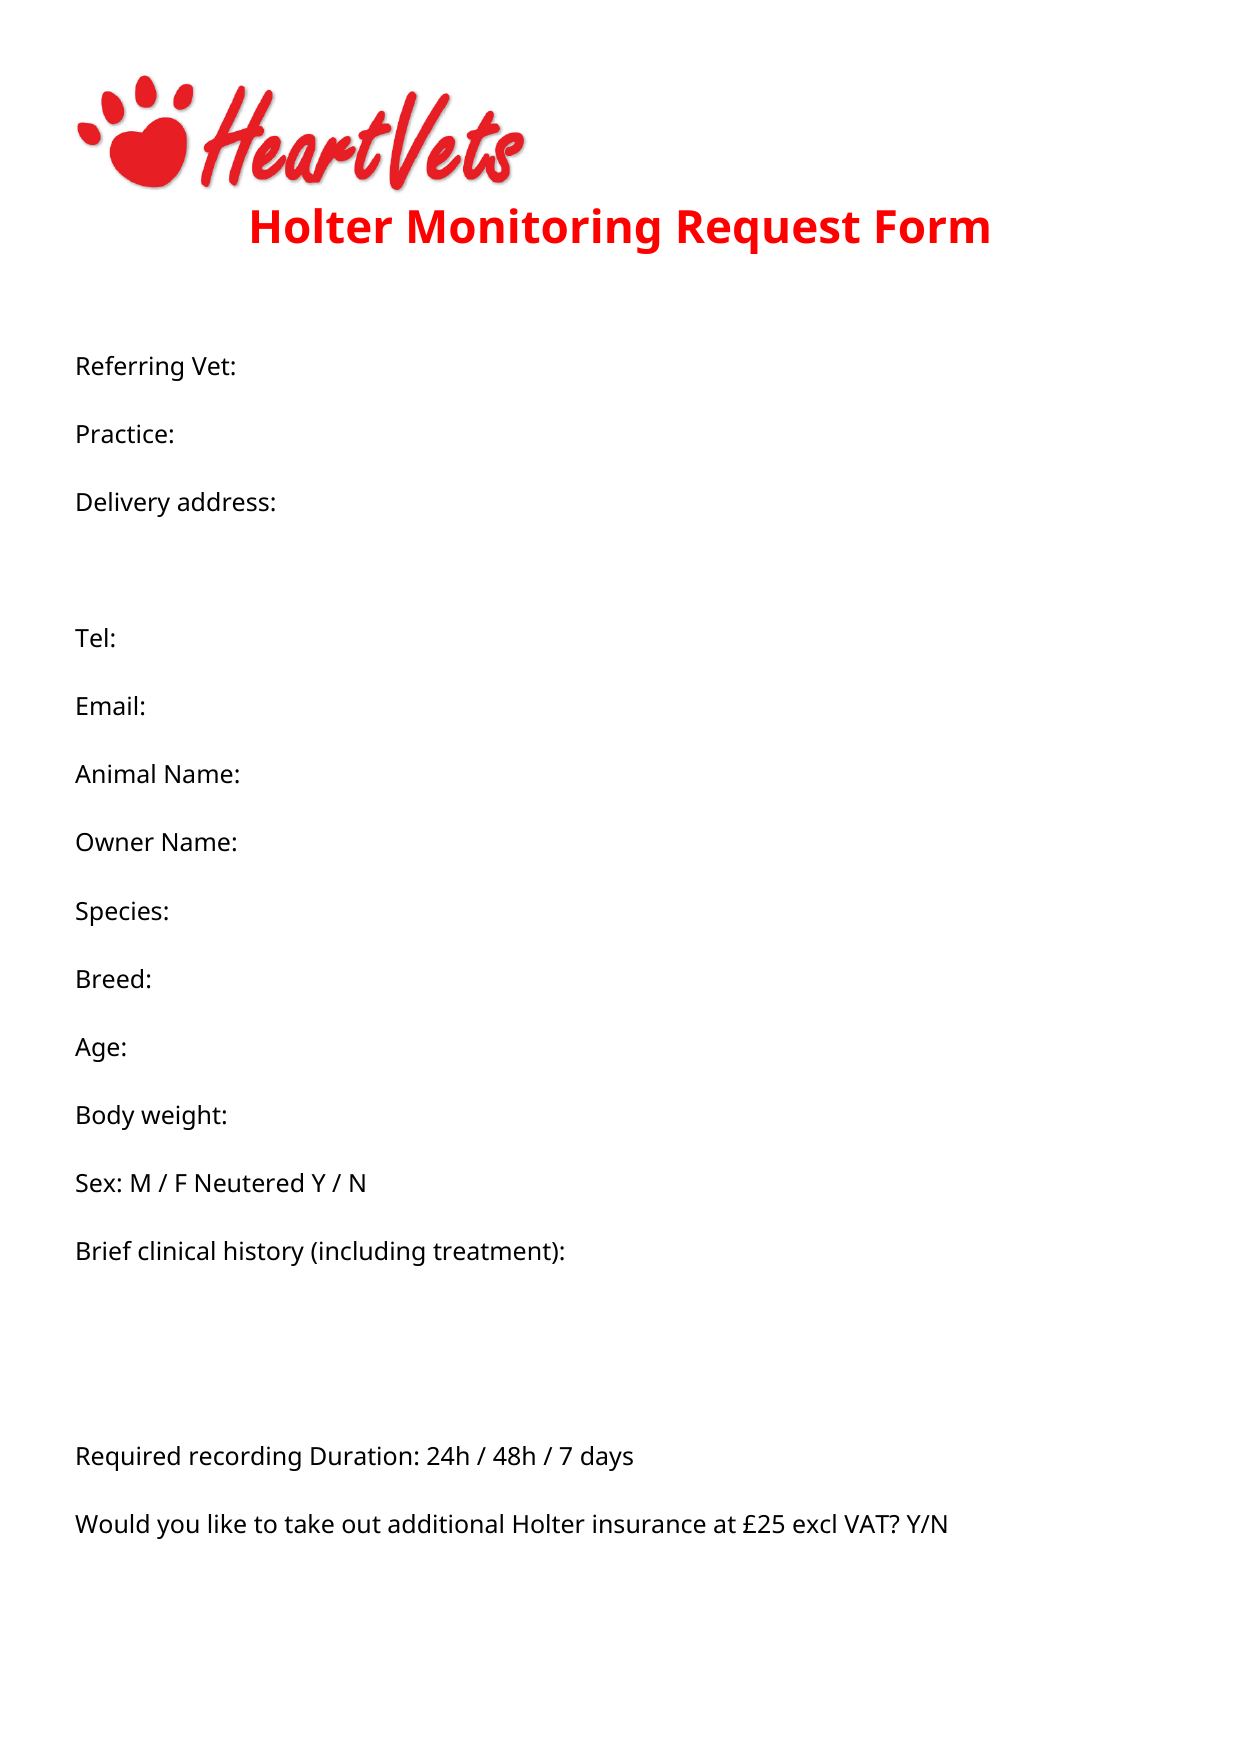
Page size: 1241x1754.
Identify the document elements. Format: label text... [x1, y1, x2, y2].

text Referring Vet: [75, 348, 1165, 382]
text Body weight: [75, 1098, 1165, 1132]
text Sex: M / F Neutered Y / N [75, 1166, 1165, 1200]
text Brief clinical history (including treatment): [75, 1234, 1165, 1268]
text Breed: [75, 961, 1165, 995]
text Email: [75, 689, 1165, 723]
text Required recording Duration: 24h / 48h / 7 days [75, 1438, 1165, 1472]
text Delivery address: [75, 484, 1165, 518]
text Tel: [75, 621, 1165, 655]
text Species: [75, 893, 1165, 927]
picture [75, 75, 528, 195]
text Would you like to take out additional Holter insurance at £25 excl VAT? Y/N [75, 1506, 1165, 1540]
text Age: [75, 1029, 1165, 1063]
text Owner Name: [75, 825, 1165, 859]
text Practice: [75, 416, 1165, 450]
text Animal Name: [75, 757, 1165, 791]
